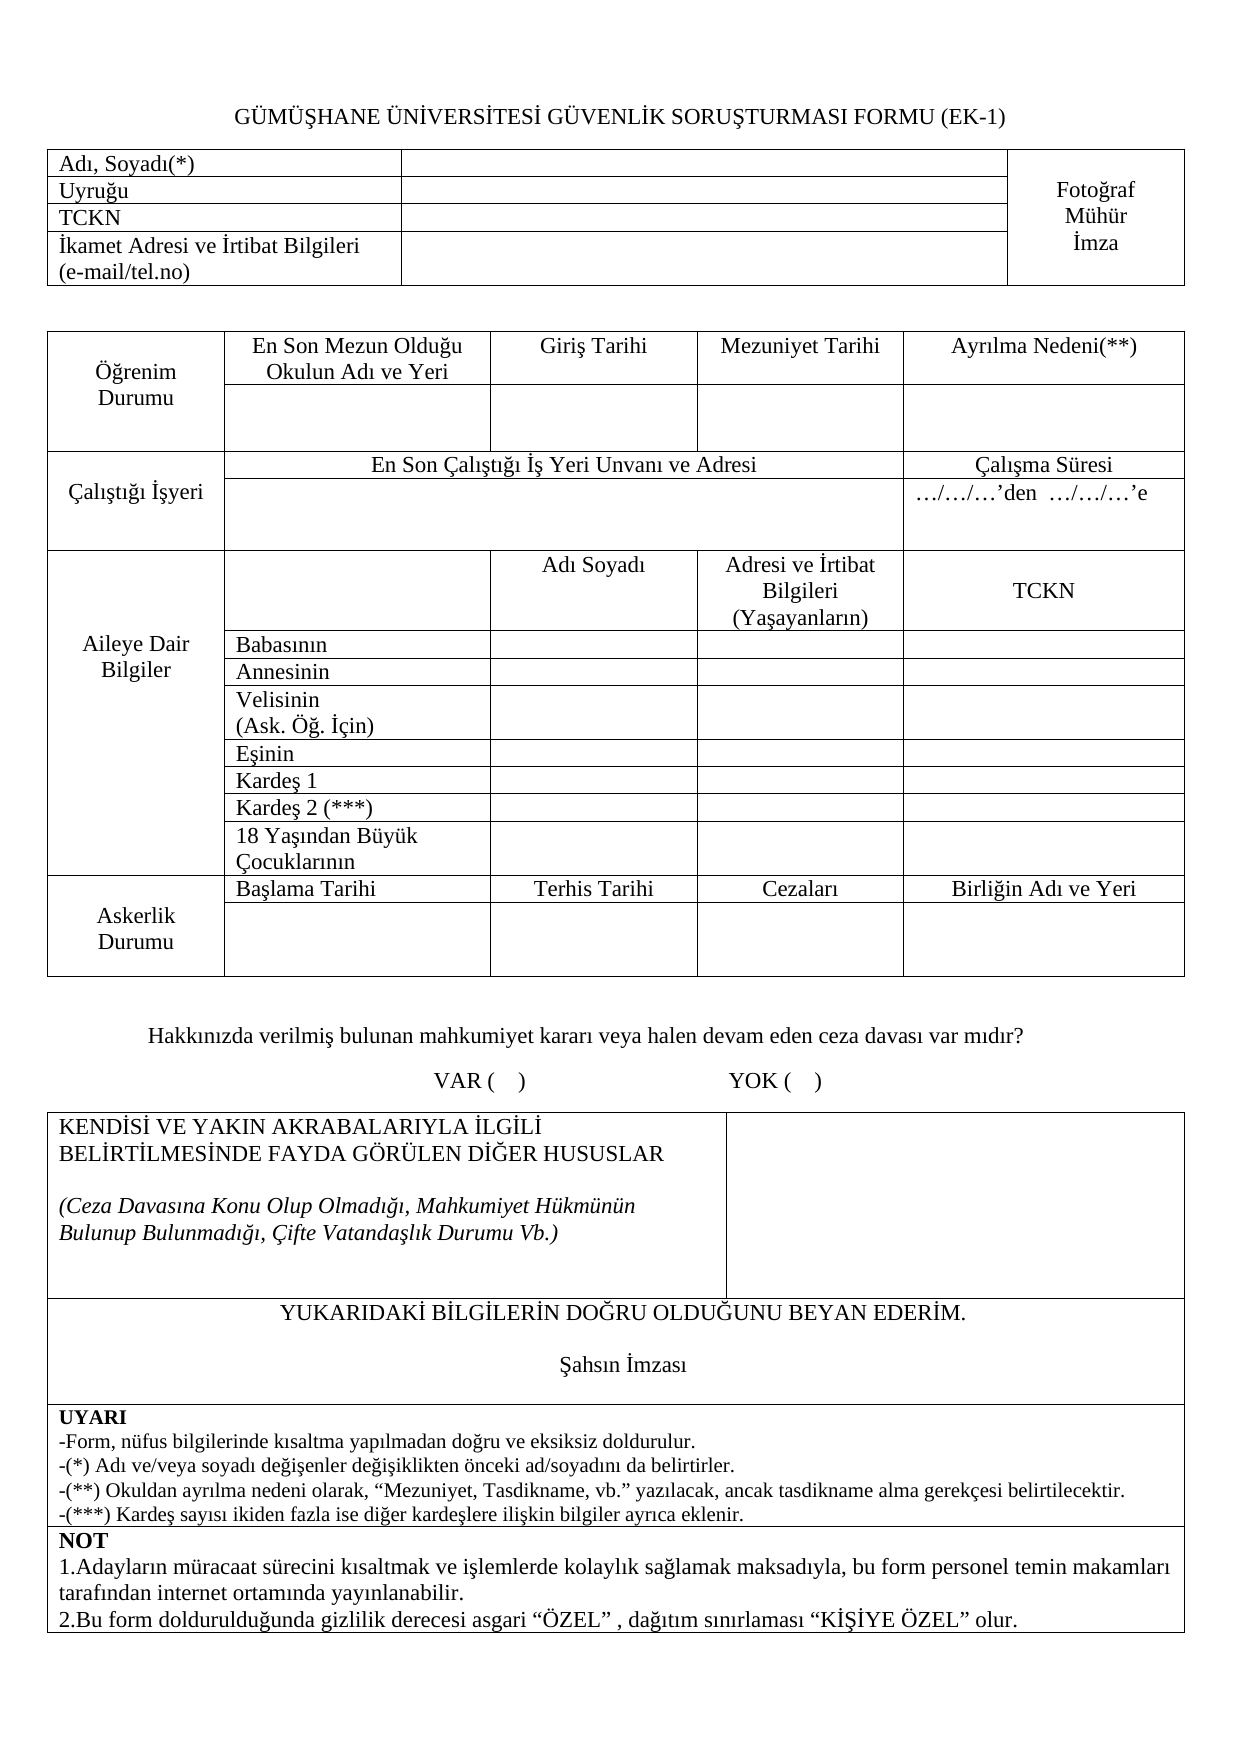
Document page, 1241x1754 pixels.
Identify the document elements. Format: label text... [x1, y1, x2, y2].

table_cell [225, 551, 490, 630]
table_cell UYARI -Form, nüfus bilgilerinde kısaltma yapılmadan doğru ve eksiksiz doldurulur. -(*) Adı ve/veya soyadı değişenler değişiklikten önceki ad/soyadını da belirtirler. -(**) Okuldan ayrılma nedeni olarak, “Mezuniyet, Tasdikname, vb.” yazılacak, ancak tasdikname alma gerekçesi belirtilecektir. -(***) Kardeş sayısı ikiden fazla ise diğer kardeşlere ilişkin bilgiler ayrıca eklenir. [48, 1405, 1184, 1526]
text Hakkınızda verilmiş bulunan mahkumiyet kararı veya halen devam eden ceza davası var mıdır? [148, 1022, 1107, 1048]
table_cell [698, 903, 903, 976]
table_cell YUKARIDAKİ BİLGİLERİN DOĞRU OLDUĞUNU BEYAN EDERİM. Şahsın İmzası [48, 1299, 1184, 1404]
table_cell [698, 631, 903, 657]
table_cell İkamet Adresi ve İrtibat Bilgileri (e-mail/tel.no) [48, 232, 401, 284]
table_cell Cezaları [698, 876, 903, 902]
table_cell [904, 794, 1184, 821]
table_cell [904, 903, 1184, 976]
table_header Adı, Soyadı(*) [48, 150, 401, 176]
table_cell TCKN [48, 204, 401, 231]
table_cell [491, 659, 697, 685]
table_cell [698, 740, 903, 766]
table_cell NOT 1.Adayların müracaat sürecini kısaltmak ve işlemlerde kolaylık sağlamak maksadıyla, bu form personel temin makamları tarafından internet ortamında yayınlanabilir. 2.Bu form doldurulduğunda gizlilik derecesi asgari “ÖZEL” , dağıtım sınırlaması “KİŞİYE ÖZEL” olur. [48, 1527, 1184, 1632]
table_cell [904, 686, 1184, 738]
table_cell Uyruğu [48, 177, 401, 203]
table_cell [698, 822, 903, 874]
table_cell [698, 767, 903, 793]
table_header En Son Mezun Olduğu Okulun Adı ve Yeri [225, 332, 490, 384]
table_cell …/…/…’den …/…/…’e [904, 479, 1184, 550]
table_cell En Son Çalıştığı İş Yeri Unvanı ve Adresi [225, 452, 903, 478]
table_cell Eşinin [225, 740, 490, 766]
table_cell TCKN [904, 551, 1184, 630]
table_header Mezuniyet Tarihi [698, 332, 903, 384]
table_cell Başlama Tarihi [225, 876, 490, 902]
table_cell [698, 686, 903, 738]
table_cell Kardeş 2 (***) [225, 794, 490, 821]
text GÜMÜŞHANE ÜNİVERSİTESİ GÜVENLİK SORUŞTURMASI FORMU (EK-1) [148, 103, 1093, 130]
table_cell [225, 385, 490, 451]
table_cell [904, 385, 1184, 451]
table_cell Babasının [225, 631, 490, 657]
table_cell [491, 686, 697, 738]
table_cell [904, 659, 1184, 685]
table_header Ayrılma Nedeni(**) [904, 332, 1184, 384]
table_cell [698, 794, 903, 821]
table_cell Adı Soyadı [491, 551, 697, 630]
table_cell [491, 903, 697, 976]
table_cell Adresi ve İrtibat Bilgileri (Yaşayanların) [698, 551, 903, 630]
table_cell [402, 204, 1007, 231]
table_cell [491, 794, 697, 821]
table_cell [225, 479, 903, 550]
table_cell Kardeş 1 [225, 767, 490, 793]
table_cell [904, 631, 1184, 657]
table_header [402, 150, 1007, 176]
table_header KENDİSİ VE YAKIN AKRABALARIYLA İLGİLİ BELİRTİLMESİNDE FAYDA GÖRÜLEN DİĞER HUSUSLAR (Ceza Davasına Konu Olup Olmadığı, Mahkumiyet Hükmünün Bulunup Bulunmadığı, Çifte Vatandaşlık Durumu Vb.) [48, 1113, 726, 1298]
table_cell [491, 822, 697, 874]
table_cell [491, 740, 697, 766]
table_header [727, 1113, 1184, 1298]
table_cell Terhis Tarihi [491, 876, 697, 902]
text VAR ( ) YOK ( ) [148, 1067, 1107, 1093]
table_cell [491, 385, 697, 451]
table_cell [698, 659, 903, 685]
table_cell Velisinin (Ask. Öğ. İçin) [225, 686, 490, 738]
table_cell [402, 232, 1007, 284]
table_cell [904, 822, 1184, 874]
table_cell Birliğin Adı ve Yeri [904, 876, 1184, 902]
table_cell Çalışma Süresi [904, 452, 1184, 478]
table_header Giriş Tarihi [491, 332, 697, 384]
table_cell [904, 767, 1184, 793]
table_cell 18 Yaşından Büyük Çocuklarının [225, 822, 490, 874]
table_header Fotoğraf Mühür İmza [1008, 150, 1184, 284]
table_cell Annesinin [225, 659, 490, 685]
table_cell [491, 767, 697, 793]
table_cell Aileye Dair Bilgiler [48, 551, 224, 874]
table_cell Askerlik Durumu [48, 876, 224, 976]
table_cell [904, 740, 1184, 766]
table_cell [491, 631, 697, 657]
table_cell [698, 385, 903, 451]
table_cell [402, 177, 1007, 203]
table_header Öğrenim Durumu [48, 332, 224, 451]
table_cell Çalıştığı İşyeri [48, 452, 224, 550]
table_cell [225, 903, 490, 976]
